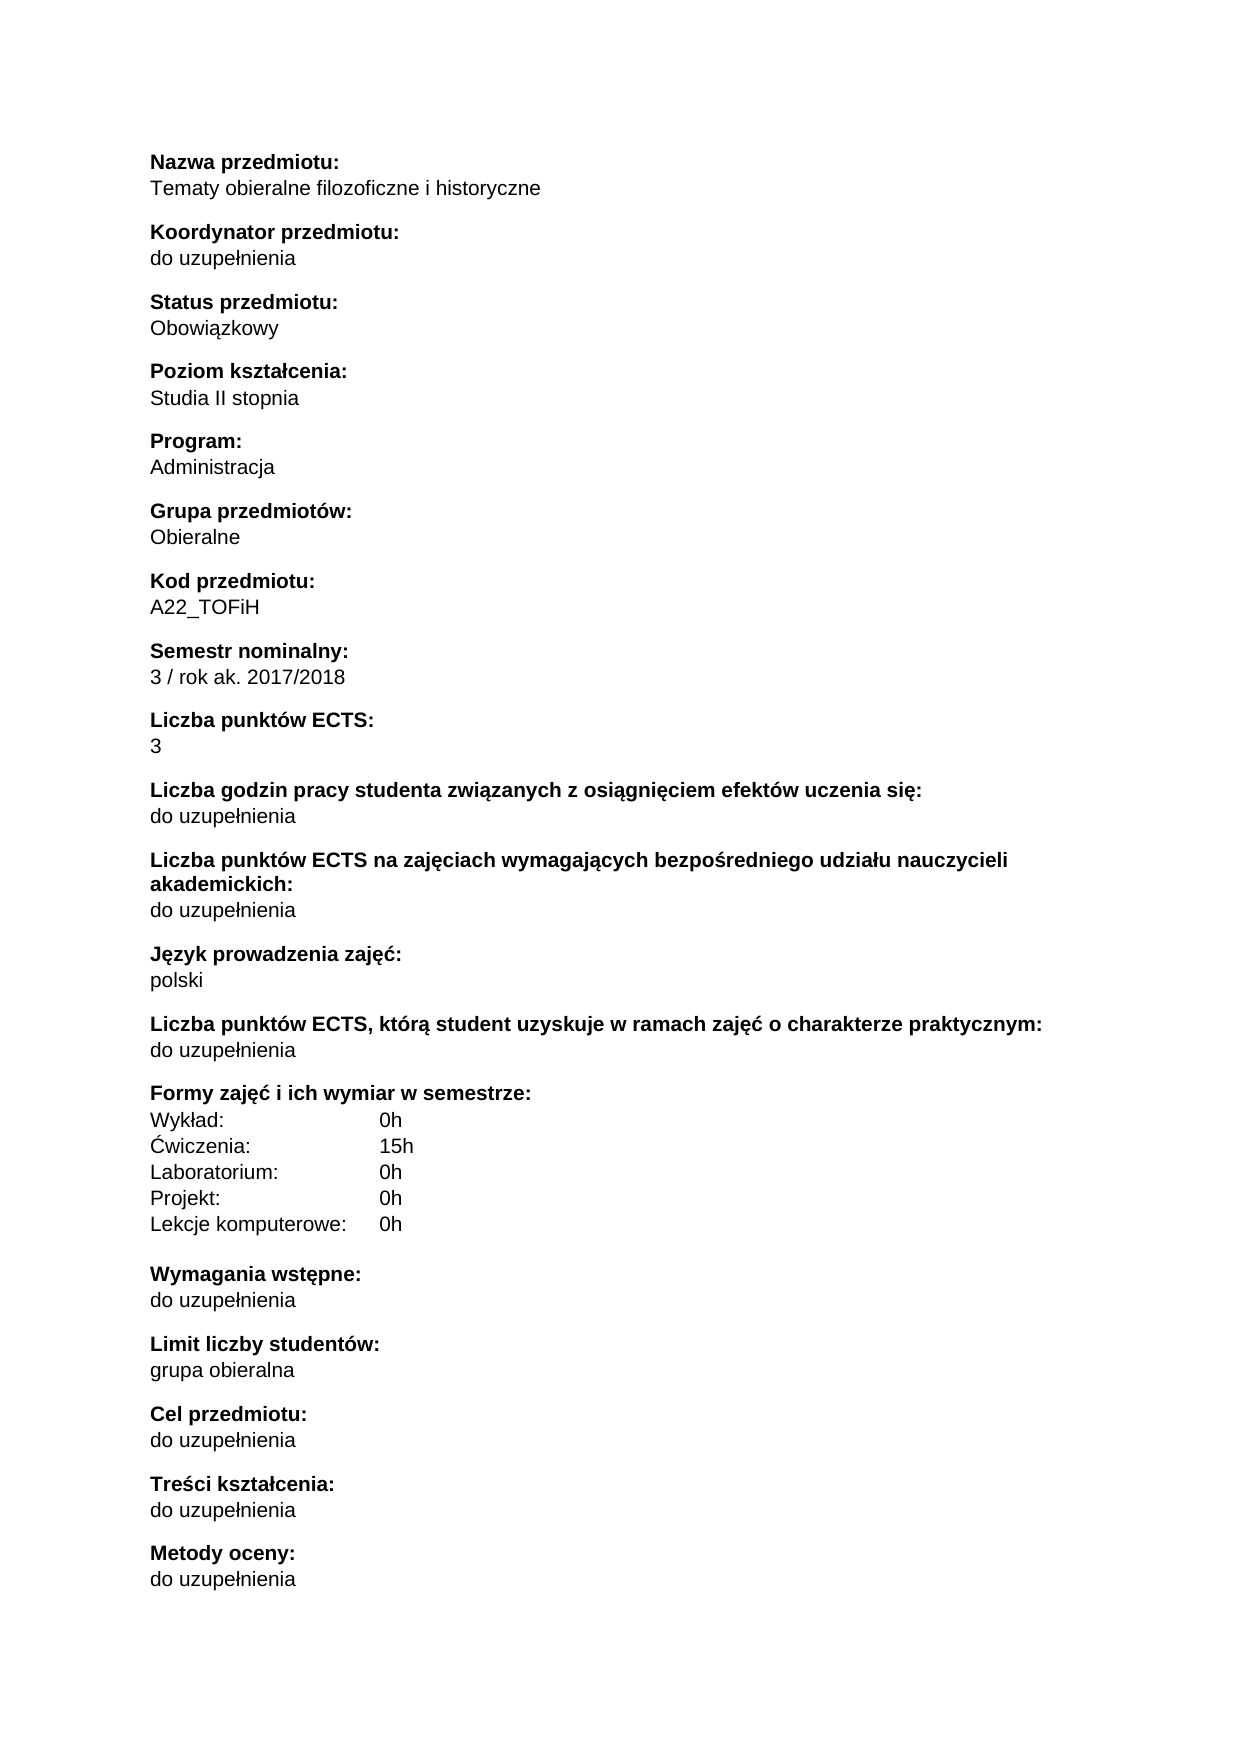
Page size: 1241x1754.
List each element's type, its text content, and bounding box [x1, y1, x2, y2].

table_cell Laboratorium: [140, 1160, 367, 1184]
text Tematy obieralne filozoficzne i historyczne [150, 176, 1090, 200]
text Język prowadzenia zajęć: [150, 942, 1090, 966]
text Studia II stopnia [150, 385, 1090, 409]
text Liczba punktów ECTS: [150, 708, 1090, 732]
text do uzupełnienia [150, 1037, 1090, 1061]
text Formy zajęć i ich wymiar w semestrze: [150, 1081, 1090, 1105]
text do uzupełnienia [150, 1497, 1090, 1521]
text Limit liczby studentów: [150, 1332, 1090, 1356]
table_cell 0h [369, 1210, 597, 1236]
text Poziom kształcenia: [150, 359, 1090, 383]
text do uzupełnienia [150, 1428, 1090, 1452]
text Nazwa przedmiotu: [150, 150, 1090, 174]
text Kod przedmiotu: [150, 569, 1090, 593]
table_cell 15h [369, 1132, 597, 1158]
text Wymagania wstępne: [150, 1262, 1090, 1286]
text Semestr nominalny: [150, 638, 1090, 662]
table_cell 0h [369, 1184, 597, 1210]
text Metody oceny: [150, 1541, 1090, 1565]
text do uzupełnienia [150, 1567, 1090, 1591]
text do uzupełnienia [150, 804, 1090, 828]
text Cel przedmiotu: [150, 1402, 1090, 1426]
text Treści kształcenia: [150, 1471, 1090, 1495]
text do uzupełnienia [150, 1288, 1090, 1312]
text Liczba punktów ECTS na zajęciach wymagających bezpośredniego udziału nauczycieli akademickich: [150, 848, 1090, 896]
table_cell Lekcje komputerowe: [140, 1212, 367, 1236]
text Obowiązkowy [150, 316, 1090, 339]
table_cell 0h [369, 1158, 597, 1184]
text Koordynator przedmiotu: [150, 220, 1090, 244]
text Status przedmiotu: [150, 289, 1090, 313]
text Grupa przedmiotów: [150, 499, 1090, 523]
text Program: [150, 429, 1090, 453]
text 3 [150, 734, 1090, 758]
text A22_TOFiH [150, 595, 1090, 619]
text do uzupełnienia [150, 246, 1090, 270]
table_header 0h [369, 1108, 597, 1132]
table_header Wykład: [140, 1108, 367, 1132]
text Liczba punktów ECTS, którą student uzyskuje w ramach zajęć o charakterze praktycznym: [150, 1011, 1090, 1035]
text grupa obieralna [150, 1358, 1090, 1382]
text 3 / rok ak. 2017/2018 [150, 664, 1090, 688]
table_cell Projekt: [140, 1186, 367, 1210]
text polski [150, 968, 1090, 992]
text do uzupełnienia [150, 898, 1090, 922]
text Administracja [150, 455, 1090, 479]
text Liczba godzin pracy studenta związanych z osiągnięciem efektów uczenia się: [150, 778, 1090, 802]
text Obieralne [150, 525, 1090, 549]
table_cell Ćwiczenia: [140, 1134, 367, 1158]
